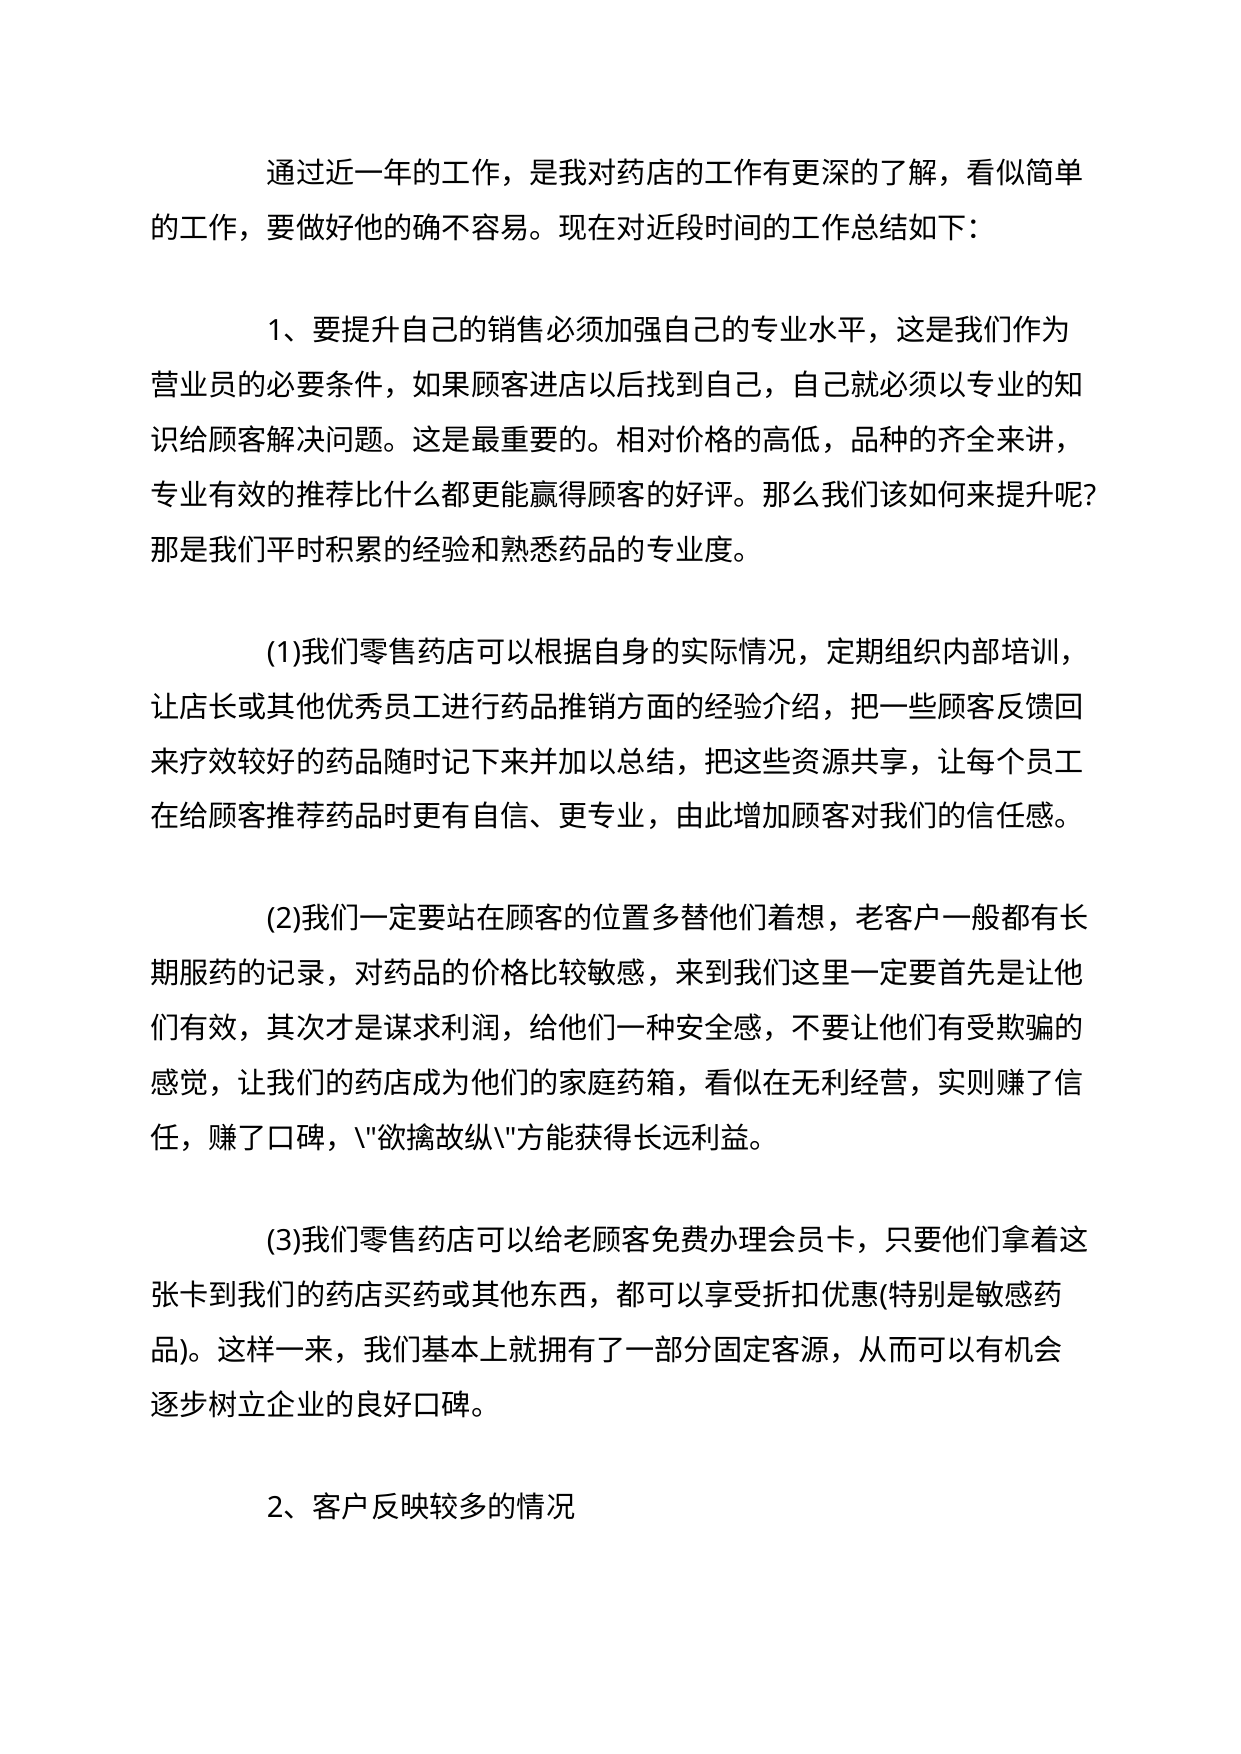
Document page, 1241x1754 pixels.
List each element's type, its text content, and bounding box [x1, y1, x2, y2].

text (2)我们一定要站在顾客的位置多替他们着想，老客户一般都有长期服药的记录，对药品的价格比较敏感，来到我们这里一定要首先是让他们有效，其次才是谋求利润，给他们一种安全感，不要让他们有受欺骗的感觉，让我们的药店成为他们的家庭药箱，看似在无利经营，实则赚了信任，赚了口碑，\"欲擒故纵\"方能获得长远利益。 [150, 895, 1090, 1157]
text (3)我们零售药店可以给老顾客免费办理会员卡，只要他们拿着这张卡到我们的药店买药或其他东西，都可以享受折扣优惠(特别是敏感药品)。这样一来，我们基本上就拥有了一部分固定客源，从而可以有机会逐步树立企业的良好口碑。 [150, 1216, 1090, 1424]
text (1)我们零售药店可以根据自身的实际情况，定期组织内部培训，让店长或其他优秀员工进行药品推销方面的经验介绍，把一些顾客反馈回来疗效较好的药品随时记下来并加以总结，把这些资源共享，让每个员工在给顾客推荐药品时更有自信、更专业，由此增加顾客对我们的信任感。 [150, 628, 1090, 835]
text 2、客户反映较多的情况 [150, 1483, 1090, 1526]
text 通过近一年的工作，是我对药店的工作有更深的了解，看似简单的工作，要做好他的确不容易。现在对近段时间的工作总结如下： [150, 150, 1090, 247]
text 1、要提升自己的销售必须加强自己的专业水平，这是我们作为营业员的必要条件，如果顾客进店以后找到自己，自己就必须以专业的知识给顾客解决问题。这是最重要的。相对价格的高低，品种的齐全来讲，专业有效的推荐比什么都更能赢得顾客的好评。那么我们该如何来提升呢?那是我们平时积累的经验和熟悉药品的专业度。 [150, 307, 1090, 569]
